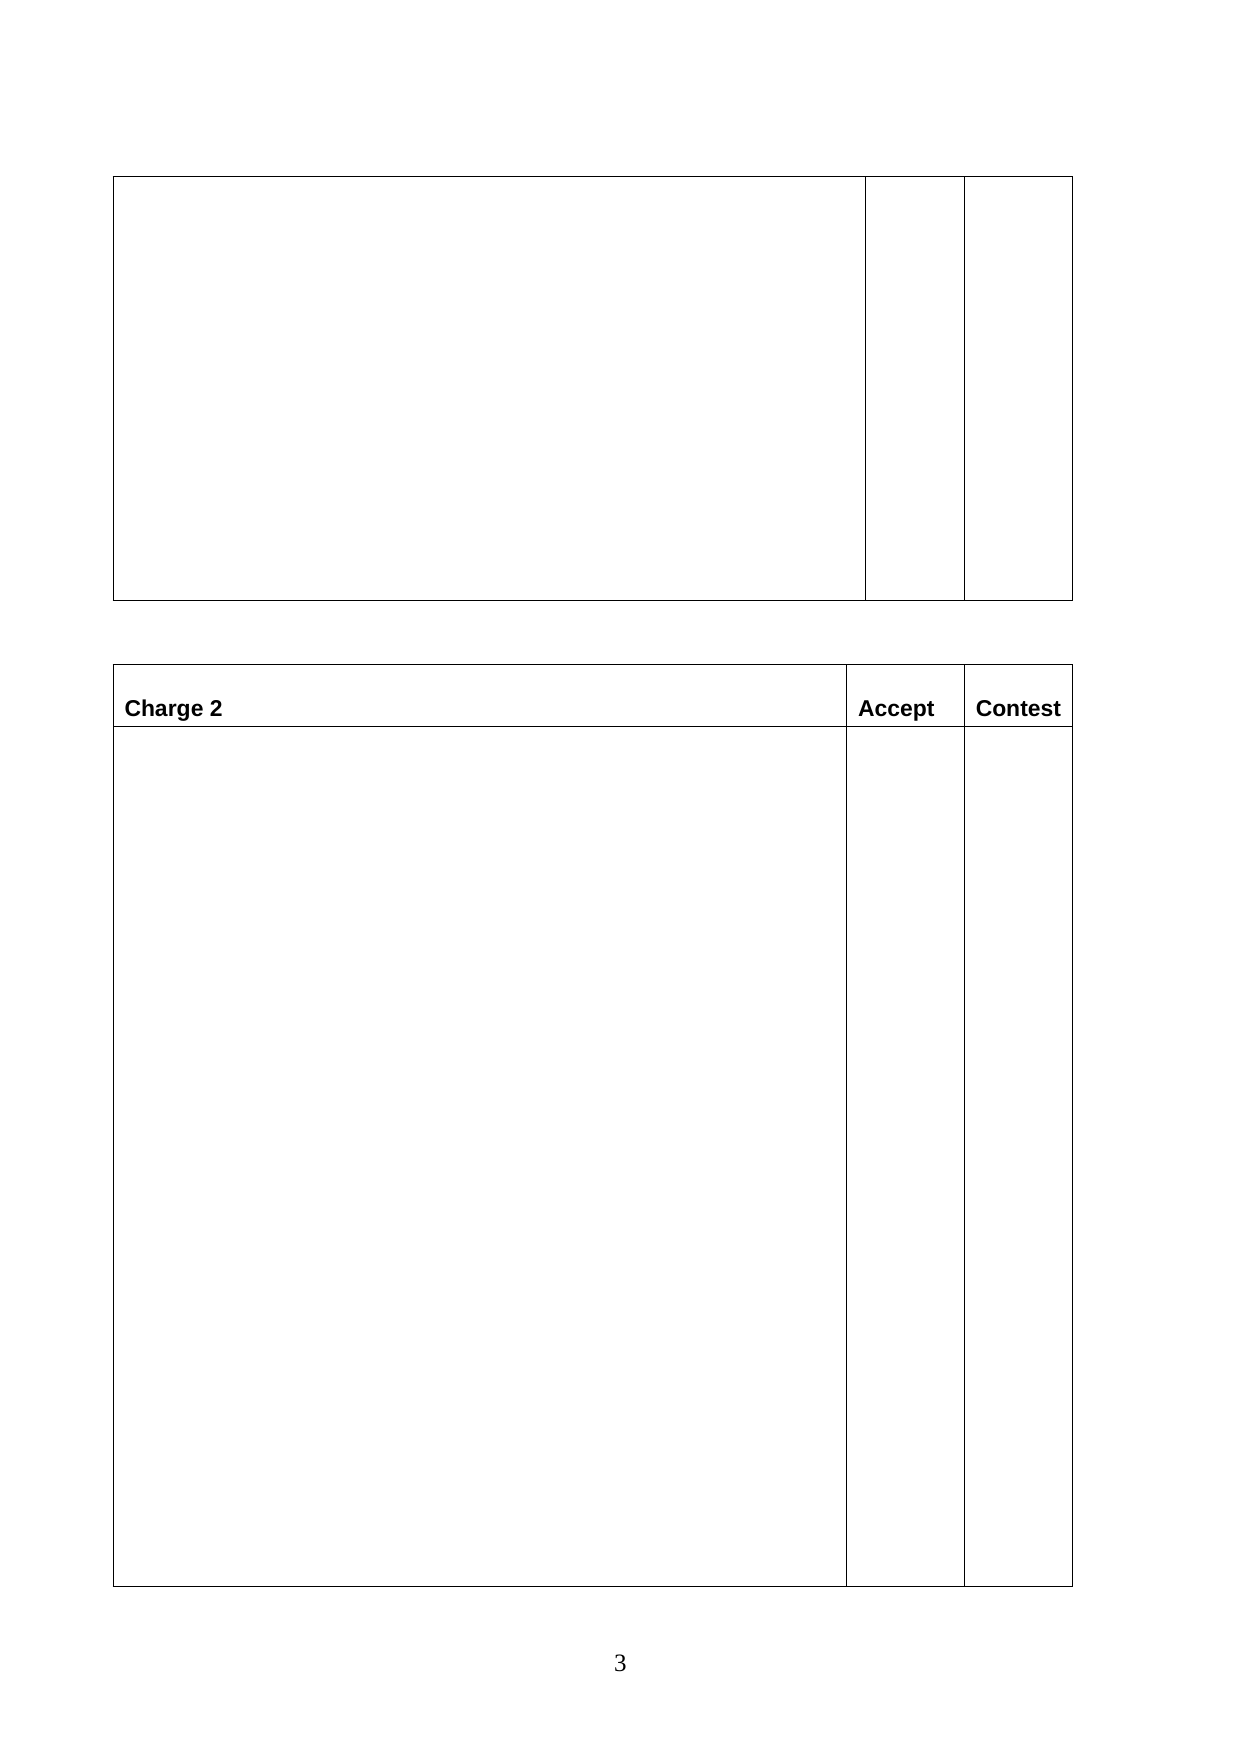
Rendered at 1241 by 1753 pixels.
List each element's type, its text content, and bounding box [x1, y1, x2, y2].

table_cell [866, 177, 964, 600]
table_cell [965, 727, 1072, 1586]
table_header Contest [965, 665, 1072, 726]
table_cell [114, 727, 846, 1586]
table_header Charge 2 [114, 665, 846, 726]
table_header Accept [847, 665, 964, 726]
table_cell [965, 177, 1072, 600]
table_cell [847, 727, 964, 1586]
table_cell [114, 177, 865, 600]
